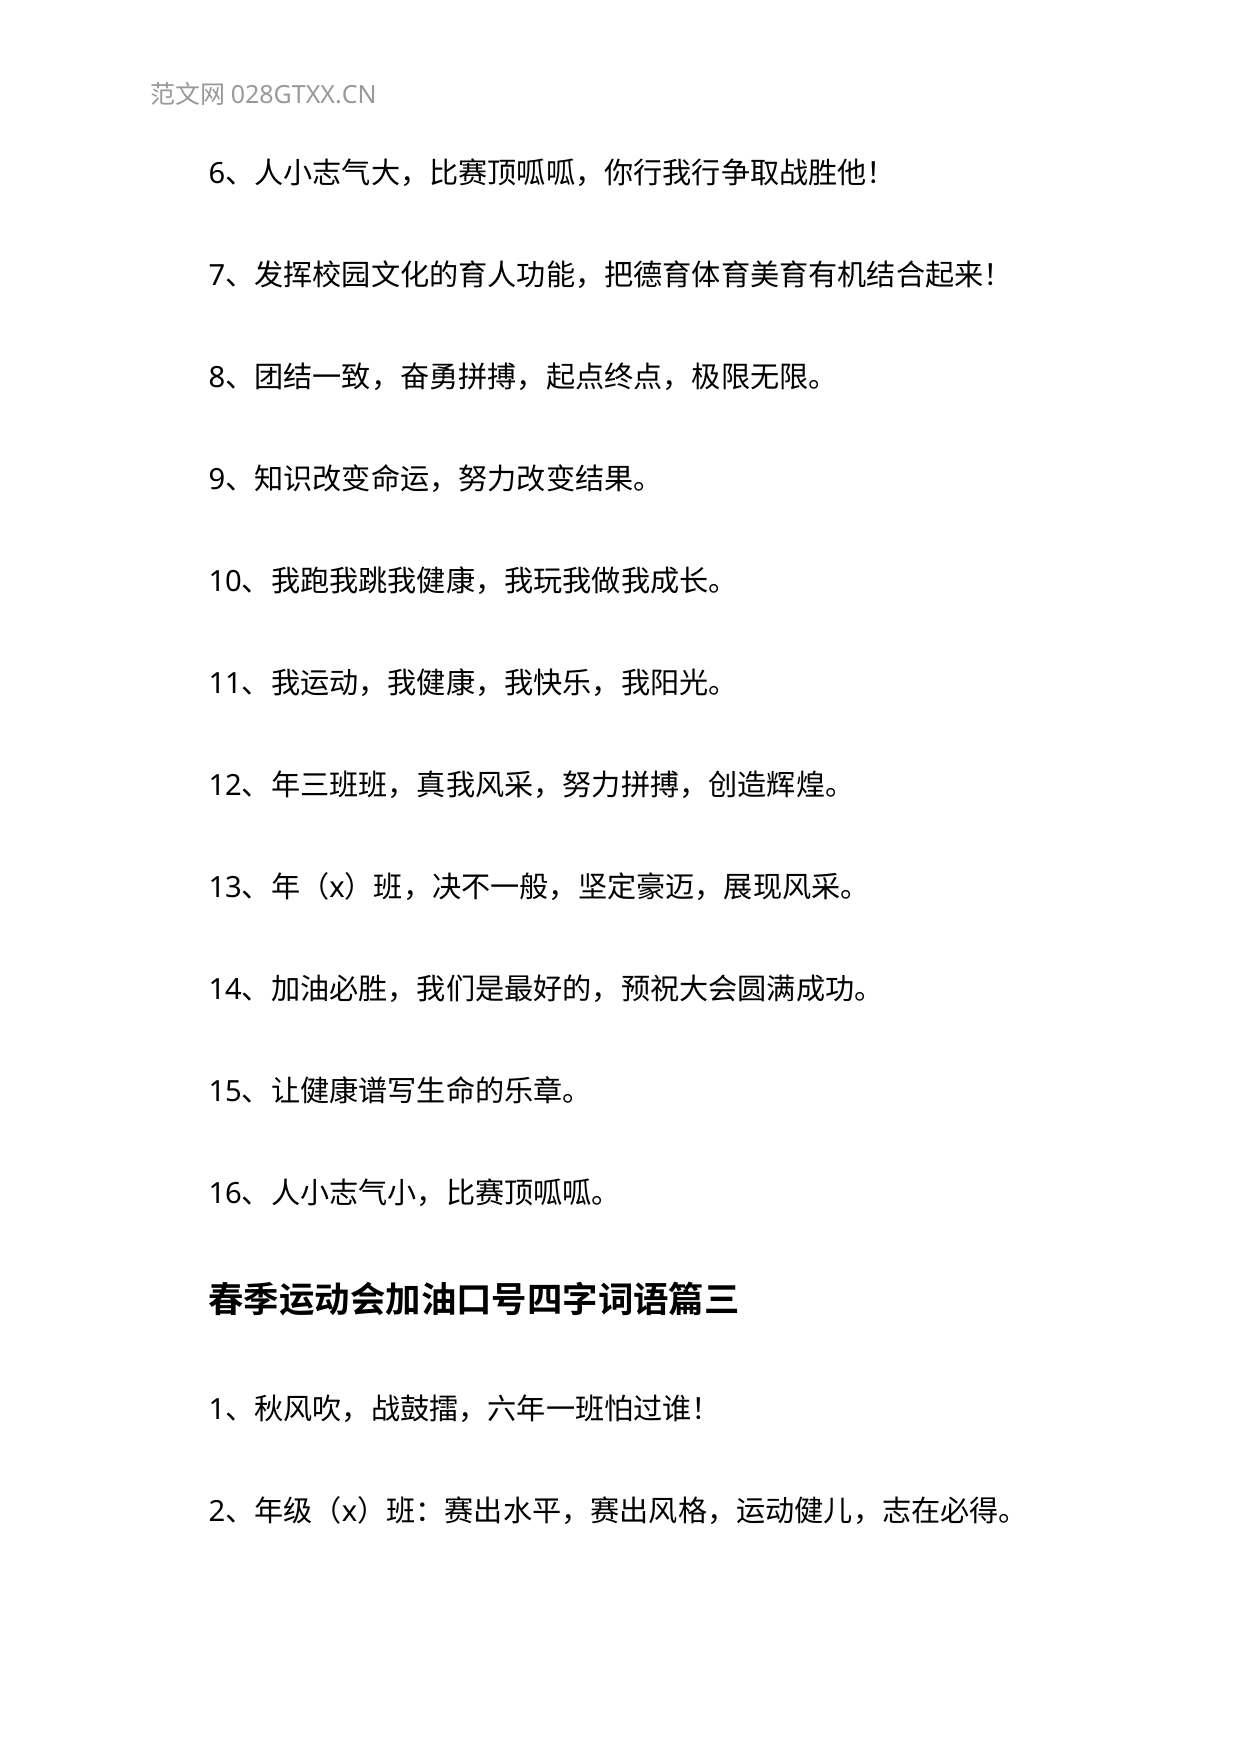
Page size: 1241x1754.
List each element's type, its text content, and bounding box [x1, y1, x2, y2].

text 14、加油必胜，我们是最好的，预祝大会圆满成功。 [150, 966, 1090, 1008]
text 11、我运动，我健康，我快乐，我阳光。 [150, 660, 1090, 702]
text 9、知识改变命运，努力改变结果。 [150, 456, 1090, 498]
text 6、人小志气大，比赛顶呱呱，你行我行争取战胜他！ [150, 150, 1090, 192]
text 7、发挥校园文化的育人功能，把德育体育美育有机结合起来！ [150, 252, 1090, 294]
text 春季运动会加油口号四字词语篇三 [150, 1272, 1090, 1323]
text 16、人小志气小，比赛顶呱呱。 [150, 1170, 1090, 1212]
text 2、年级（x）班：赛出水平，赛出风格，运动健儿，志在必得。 [150, 1487, 1090, 1529]
text 13、年（x）班，决不一般，坚定豪迈，展现风采。 [150, 864, 1090, 906]
text 10、我跑我跳我健康，我玩我做我成长。 [150, 558, 1090, 600]
text 8、团结一致，奋勇拼搏，起点终点，极限无限。 [150, 354, 1090, 396]
text 1、秋风吹，战鼓擂，六年一班怕过谁！ [150, 1385, 1090, 1428]
text 15、让健康谱写生命的乐章。 [150, 1068, 1090, 1110]
text 12、年三班班，真我风采，努力拼搏，创造辉煌。 [150, 762, 1090, 804]
